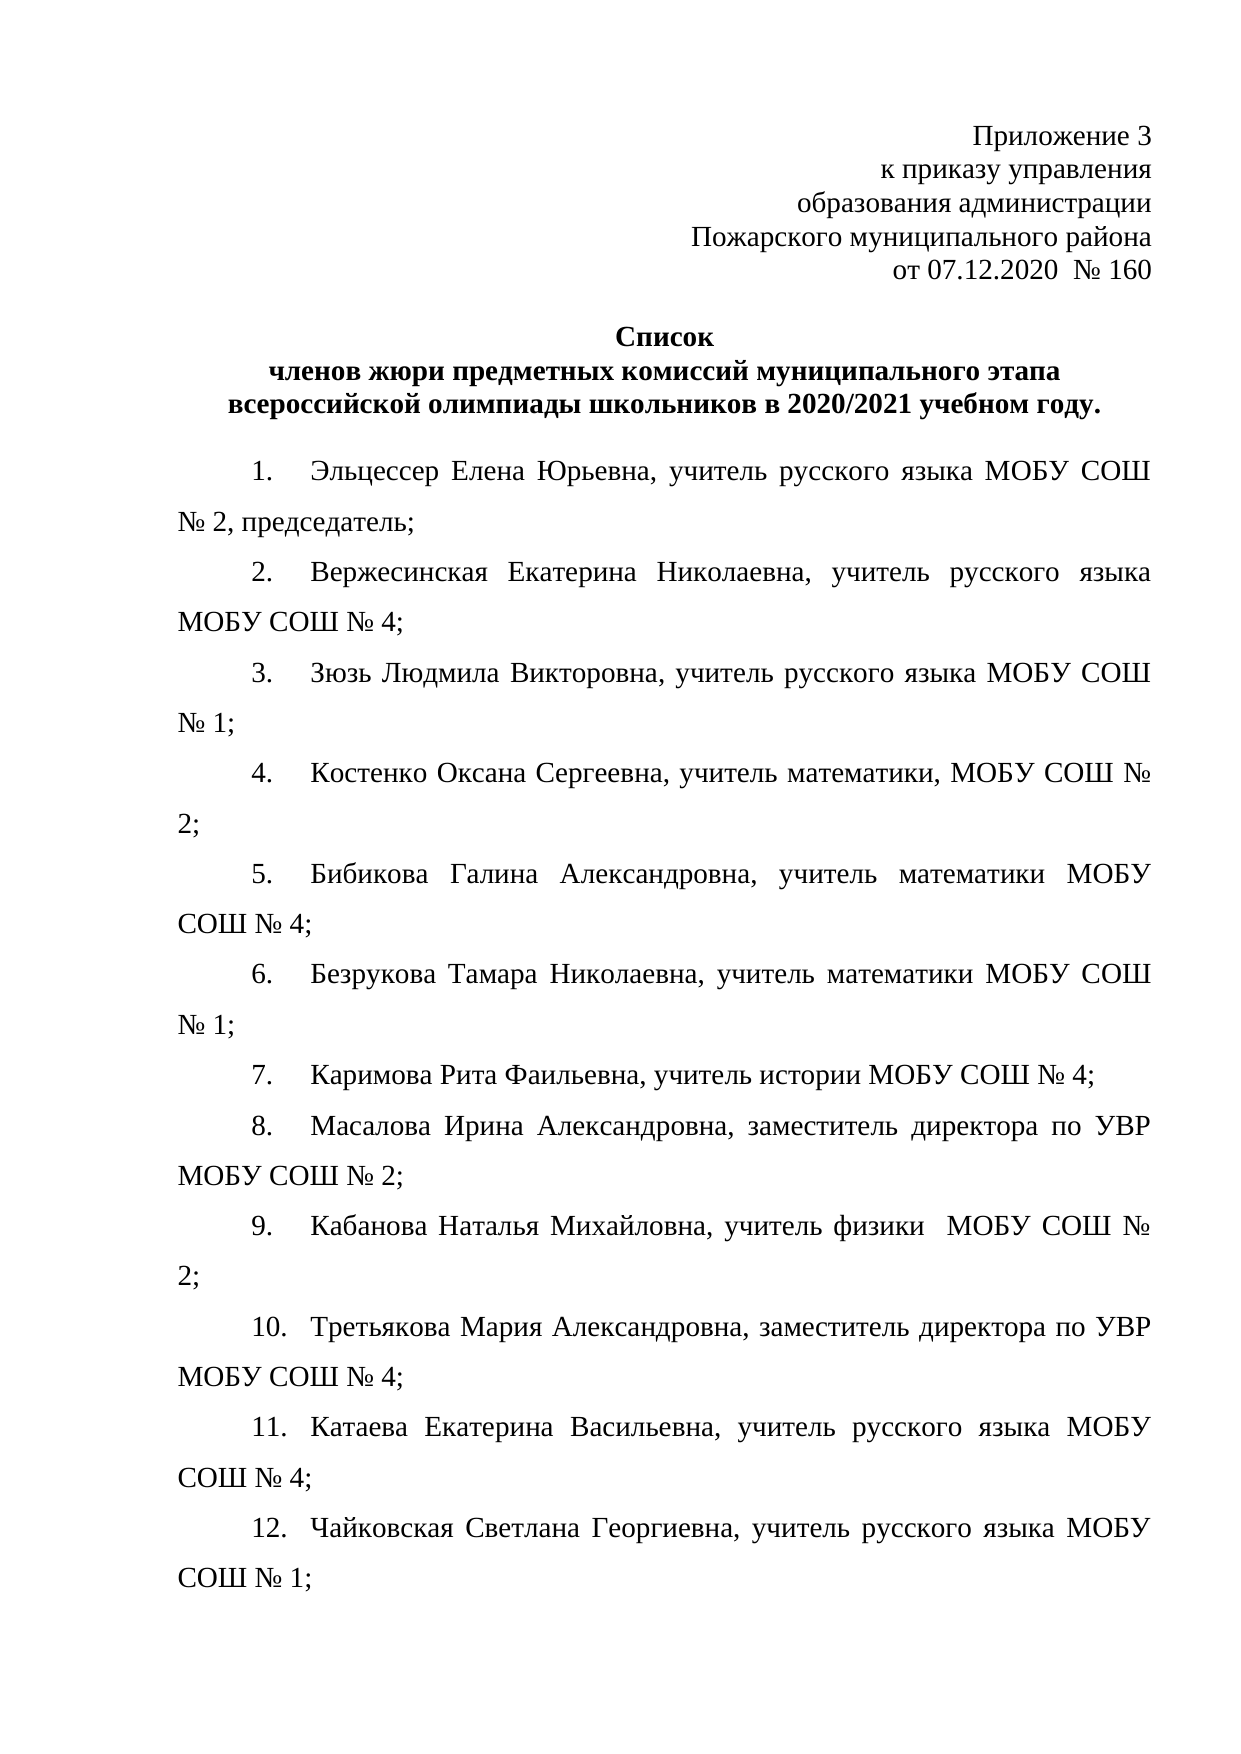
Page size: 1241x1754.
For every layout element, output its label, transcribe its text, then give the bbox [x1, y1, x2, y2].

list Катаева Екатерина Васильевна, учитель русского языка МОБУ СОШ № 4; [177, 1409, 1152, 1493]
list Масалова Ирина Александровна, заместитель директора по УВР МОБУ СОШ № 2; [177, 1108, 1152, 1191]
list Зюзь Людмила Викторовна, учитель русского языка МОБУ СОШ № 1; [177, 655, 1152, 739]
list Костенко Оксана Сергеевна, учитель математики, МОБУ СОШ № 2; [177, 755, 1152, 839]
list Каримова Рита Фаильевна, учитель истории МОБУ СОШ № 4; [177, 1057, 1152, 1091]
list Чайковская Светлана Георгиевна, учитель русского языка МОБУ СОШ № 1; [177, 1510, 1152, 1594]
list Безрукова Тамара Николаевна, учитель математики МОБУ СОШ № 1; [177, 957, 1152, 1041]
list Третьякова Мария Александровна, заместитель директора по УВР МОБУ СОШ № 4; [177, 1309, 1152, 1393]
text образования администрации [177, 185, 1152, 219]
text членов жюри предметных комиссий муниципального этапа всероссийской олимпиады школьников в 2020/2021 учебном году. [177, 353, 1152, 420]
text от 07.12.2020 № 160 [177, 252, 1152, 286]
list Эльцессер Елена Юрьевна, учитель русского языка МОБУ СОШ № 2, председатель; [177, 453, 1152, 537]
text к приказу управления [177, 152, 1152, 185]
list Вержесинская Екатерина Николаевна, учитель русского языка МОБУ СОШ № 4; [177, 554, 1152, 638]
text Пожарского муниципального района [177, 219, 1152, 252]
text Приложение 3 [177, 118, 1152, 152]
text Список [177, 319, 1152, 353]
list Кабанова Наталья Михайловна, учитель физики МОБУ СОШ № 2; [177, 1208, 1152, 1292]
list Бибикова Галина Александровна, учитель математики МОБУ СОШ № 4; [177, 856, 1152, 940]
